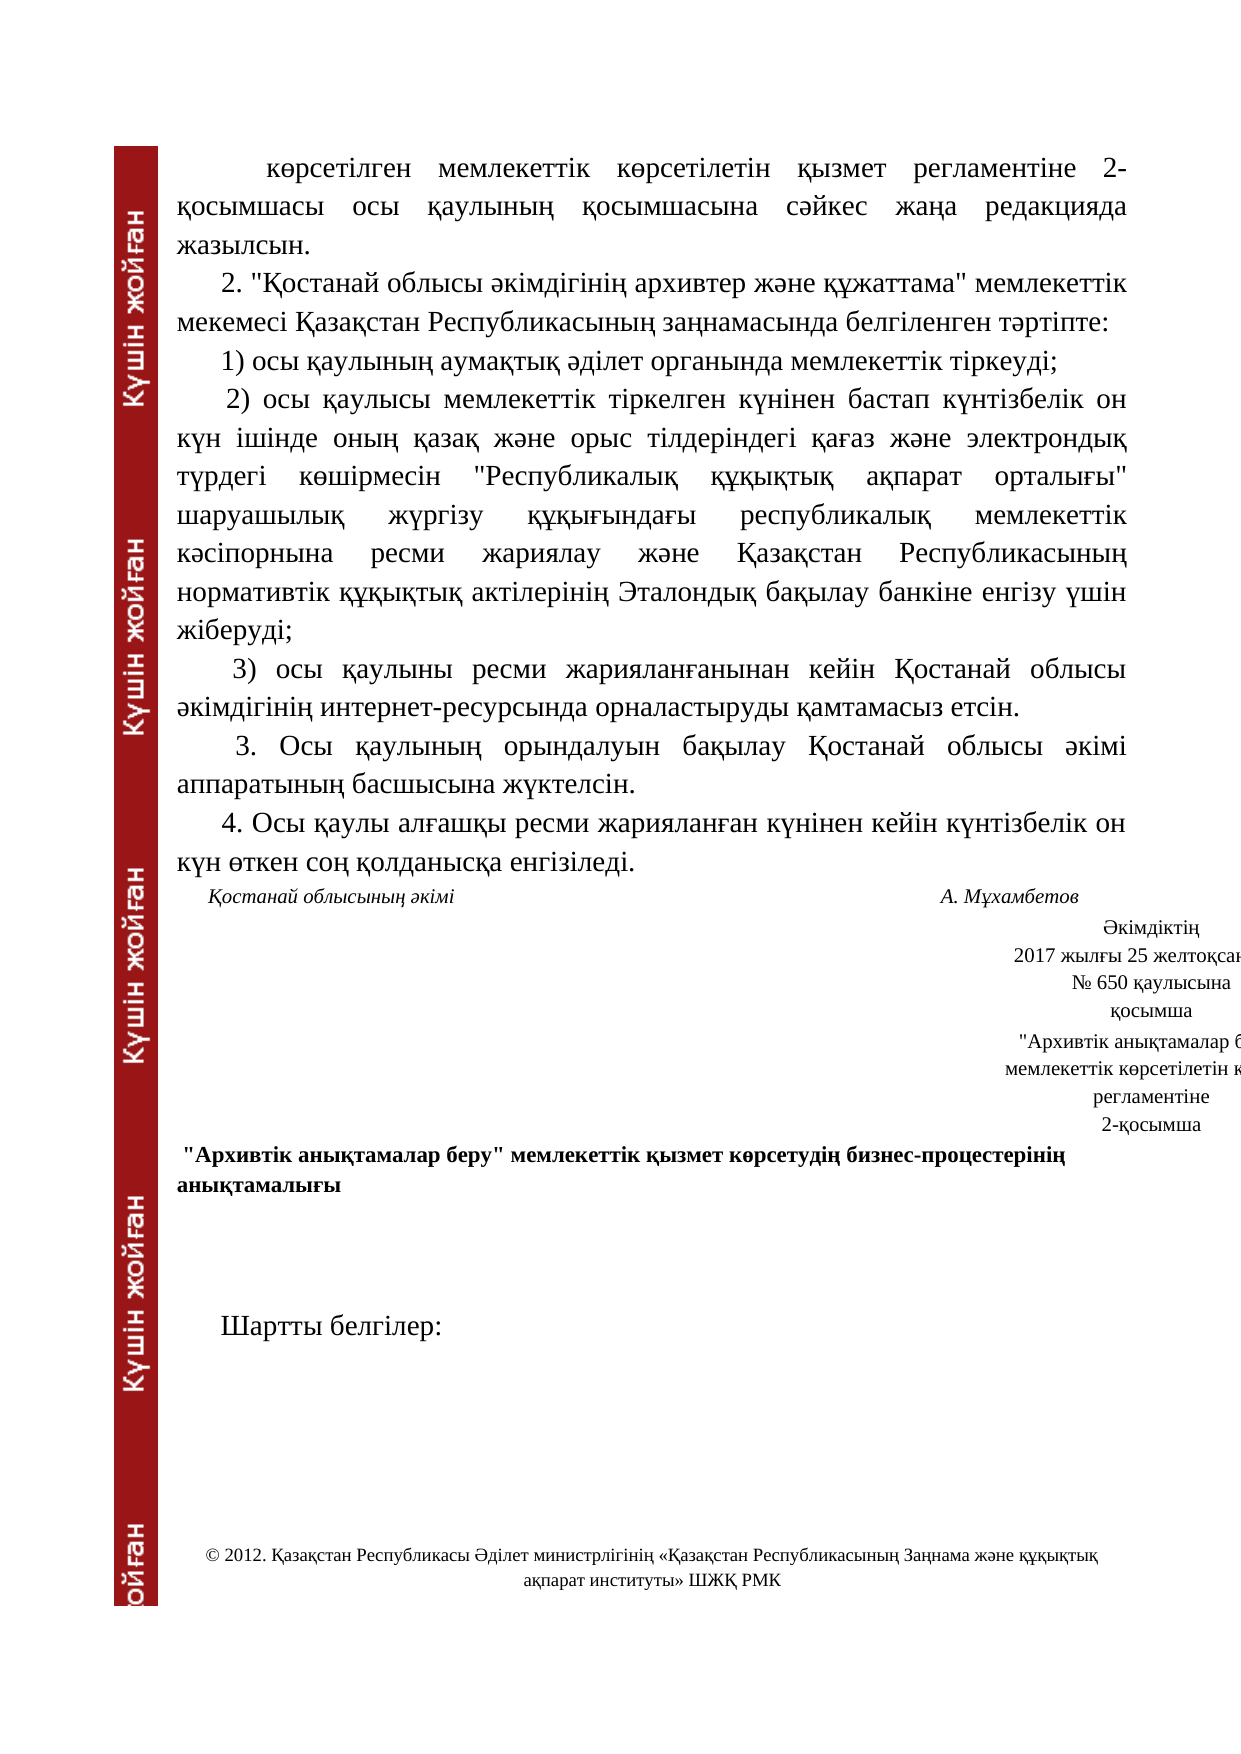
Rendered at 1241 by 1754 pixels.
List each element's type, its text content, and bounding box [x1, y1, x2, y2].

text 2. "Қостанай облысы әкімдігінің архивтер және құжаттама" мемлекеттік мекемесі Қазақстан Республикасының заңнамасында белгіленген тәртіпте: [112, 266, 1128, 338]
table_header А. Мұхамбетов [939, 882, 1240, 913]
table_cell "Архивтік анықтамалар беру" мемлекеттік көрсетілетін қызмет регламентіне 2-қосымша [912, 1027, 1240, 1141]
picture [114, 877, 158, 882]
picture [114, 338, 158, 343]
table_header Әкімдіктің 2017 жылғы 25 желтоқсандағы № 650 қаулысына қосымша [912, 913, 1240, 1027]
text 4. Осы қаулы алғашқы ресми жарияланған күнінен кейін күнтізбелік он күн өткен соң қолданысқа енгізіледі. [112, 805, 1128, 877]
picture [114, 146, 158, 150]
picture [114, 646, 158, 651]
table_header Қостанай облысының әкімі [101, 882, 939, 913]
picture [114, 1342, 158, 1544]
text 3) осы қаулыны ресми жарияланғанынан кейін Қостанай облысы әкімдігінің интернет-ресурсында орналастыруды қамтамасыз етсін. [112, 651, 1128, 723]
picture [114, 1591, 158, 1606]
text көрсетілген мемлекеттік көрсетілетін қызмет регламентіне 2-қосымшасы осы қаулының қосымшасына сәйкес жаңа редакцияда жазылсын. [112, 150, 1128, 261]
table_header [101, 913, 912, 1027]
text "Архивтік анықтамалар беру" мемлекеттік қызмет көрсетудің бизнес-процестерінің анықтамалығы [112, 1141, 1128, 1198]
text 2) осы қаулысы мемлекеттік тіркелген күнінен бастап күнтізбелік он күн ішінде оның қазақ және орыс тілдеріндегі қағаз және электрондық түрдегі көшірмесін "Республикалық құқықтық ақпарат орталығы" шаруашылық жүргізу құқығындағы республикалық мемлекеттік кәсіпорнына ресми жариялау және Қазақстан Республикасының нормативтік құқықтық актілерінің Эталондық бақылау банкіне енгізу үшін жіберуді; [112, 381, 1128, 646]
text © 2012. Қазақстан Республикасы Әділет министрлігінің «Қазақстан Республикасының Заңнама және құқықтық ақпарат институты» ШЖҚ РМК [112, 1544, 1128, 1591]
text 1) осы қаулының аумақтық әділет органында мемлекеттік тіркеуді; [112, 343, 1128, 376]
text 3. Осы қаулының орындалуын бақылау Қостанай облысы әкімі аппаратының басшысына жүктелсін. [112, 728, 1128, 800]
picture [114, 261, 158, 266]
table_cell [101, 1027, 912, 1141]
picture [114, 1198, 158, 1308]
picture [114, 723, 158, 728]
text Шартты белгілер: [112, 1308, 1128, 1342]
picture [114, 376, 158, 381]
picture [114, 800, 158, 805]
